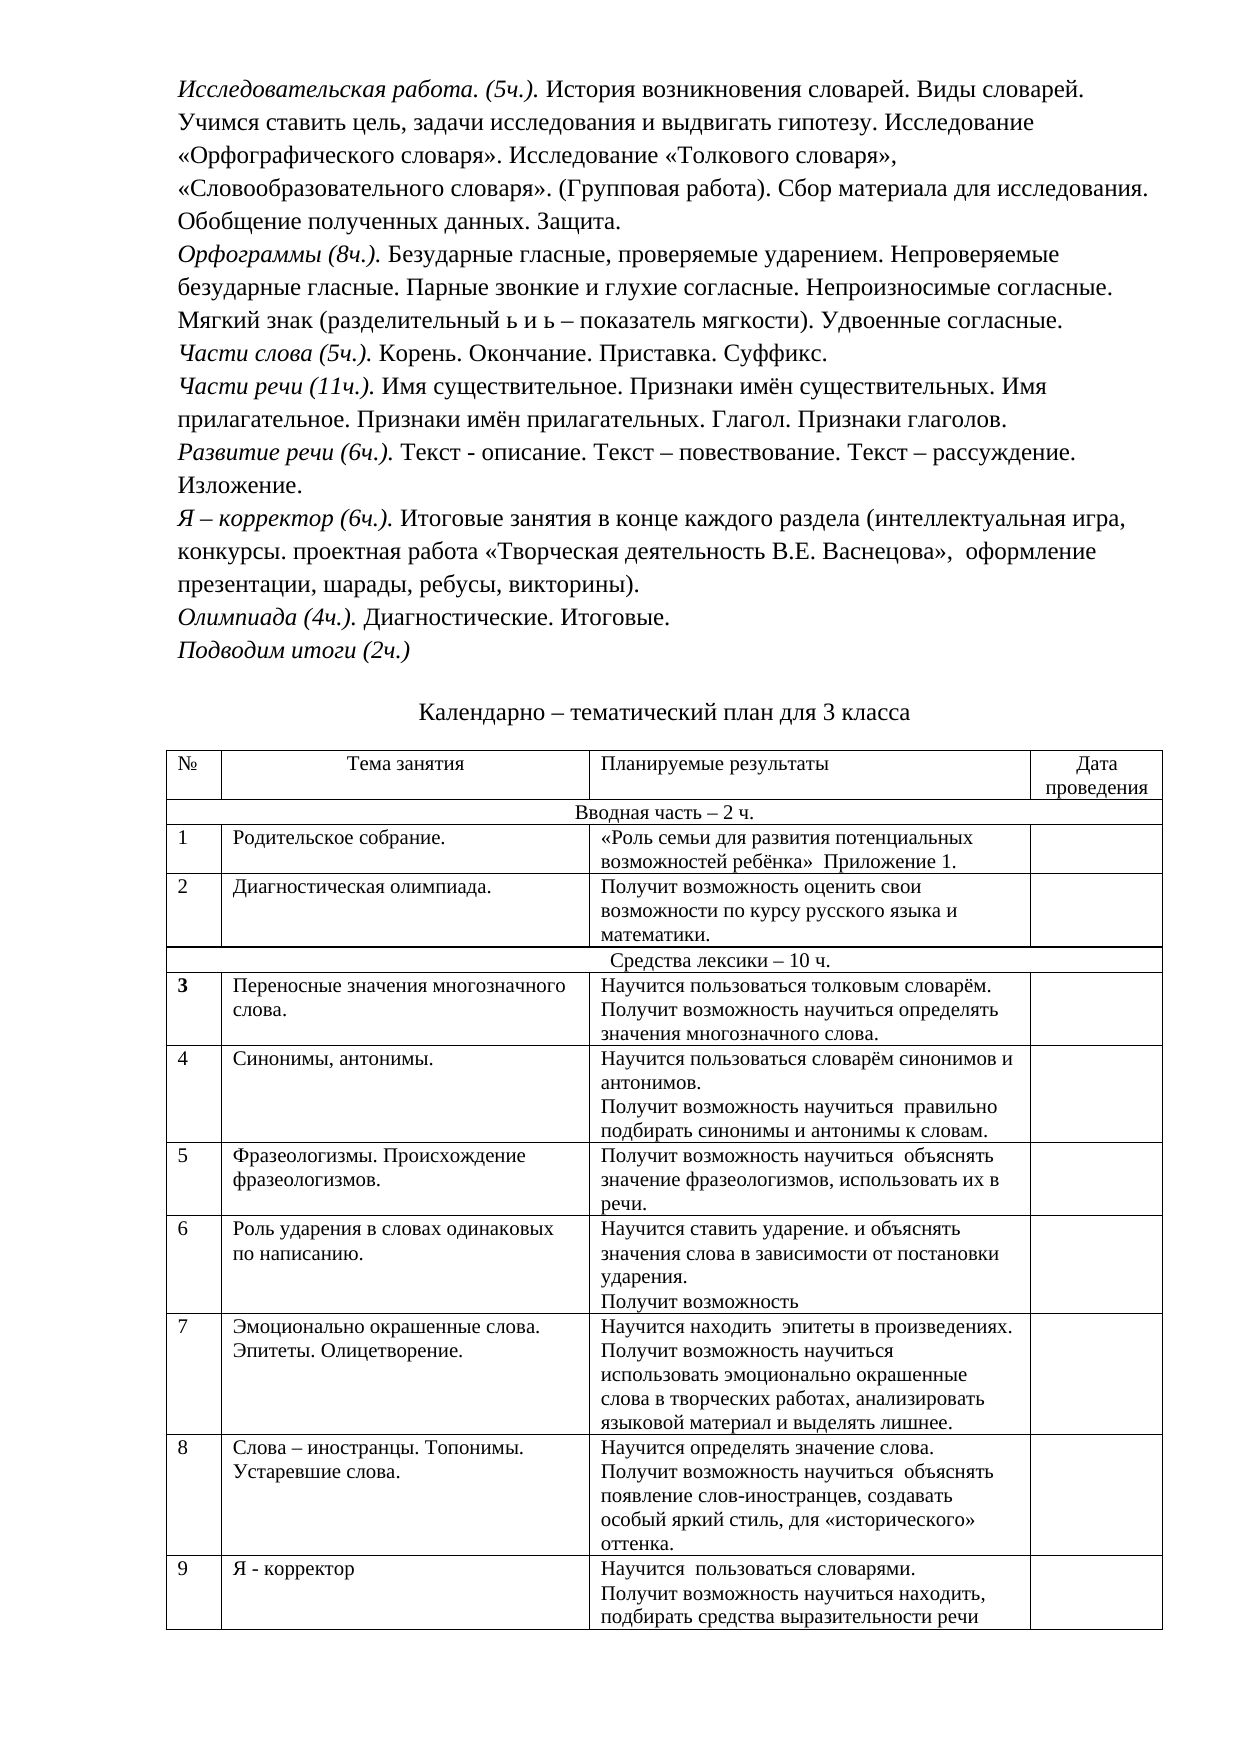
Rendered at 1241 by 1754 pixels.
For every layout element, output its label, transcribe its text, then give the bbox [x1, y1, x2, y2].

table_cell 6 [167, 1216, 221, 1313]
table_header № [167, 751, 221, 799]
table_cell [1031, 825, 1162, 873]
table_cell Получит возможность научиться объяснять значение фразеологизмов, использовать их в речи. [590, 1143, 1030, 1215]
text Я – корректор (6ч.). Итоговые занятия в конце каждого раздела (интеллектуальная игра, конкурсы. проектная работа «Творческая деятельность В.Е. Васнецова», оформление презентации, шарады, ребусы, викторины). [177, 503, 1152, 598]
table_cell Переносные значения многозначного слова. [222, 973, 589, 1045]
table_cell Роль ударения в словах одинаковых по написанию. [222, 1216, 589, 1313]
text Части речи (11ч.). Имя существительное. Признаки имён существительных. Имя прилагательное. Признаки имён прилагательных. Глагол. Признаки глаголов. [177, 371, 1152, 433]
table_cell «Роль семьи для развития потенциальных возможностей ребёнка» Приложение 1. [590, 825, 1030, 873]
table_cell Средства лексики – 10 ч. [167, 948, 1162, 972]
table_cell [1031, 1556, 1162, 1628]
text Развитие речи (6ч.). Текст - описание. Текст – повествование. Текст – рассуждение. Изложение. [177, 437, 1152, 499]
table_cell [1031, 1314, 1162, 1434]
text Исследовательская работа. (5ч.). История возникновения словарей. Виды словарей. Учимся ставить цель, задачи исследования и выдвигать гипотезу. Исследование «Орфографического словаря». Исследование «Толкового словаря», «Словообразовательного словаря». (Групповая работа). Сбор материала для исследования. Обобщение полученных данных. Защита. [177, 74, 1152, 235]
text Календарно – тематический план для 3 класса [177, 697, 1152, 726]
table_cell 2 [167, 874, 221, 946]
table_cell 3 [167, 973, 221, 1045]
table_header Дата проведения [1031, 751, 1162, 799]
table_header Тема занятия [222, 751, 589, 799]
table_cell Вводная часть – 2 ч. [167, 800, 1162, 824]
table_cell Научится ставить ударение. и объяснять значения слова в зависимости от постановки ударения. Получит возможность [590, 1216, 1030, 1313]
text Части слова (5ч.). Корень. Окончание. Приставка. Суффикс. [177, 338, 1152, 367]
table_cell 5 [167, 1143, 221, 1215]
text Орфограммы (8ч.). Безударные гласные, проверяемые ударением. Непроверяемые безударные гласные. Парные звонкие и глухие согласные. Непроизносимые согласные. Мягкий знак (разделительный ь и ь – показатель мягкости). Удвоенные согласные. [177, 239, 1152, 334]
table_cell Научится находить эпитеты в произведениях. Получит возможность научиться использовать эмоционально окрашенные слова в творческих работах, анализировать языковой материал и выделять лишнее. [590, 1314, 1030, 1434]
table_cell Я - корректор [222, 1556, 589, 1628]
table_cell Научится пользоваться словарями. Получит возможность научиться находить, подбирать средства выразительности речи [590, 1556, 1030, 1628]
text Олимпиада (4ч.). Диагностические. Итоговые. [177, 602, 1152, 631]
text Подводим итоги (2ч.) [177, 635, 1152, 664]
table_cell Научится пользоваться толковым словарём. Получит возможность научиться определять значения многозначного слова. [590, 973, 1030, 1045]
table_cell 7 [167, 1314, 221, 1434]
table_cell [1031, 1435, 1162, 1555]
table_cell Фразеологизмы. Происхождение фразеологизмов. [222, 1143, 589, 1215]
table_cell 1 [167, 825, 221, 873]
table_cell Эмоционально окрашенные слова. Эпитеты. Олицетворение. [222, 1314, 589, 1434]
table_header Планируемые результаты [590, 751, 1030, 799]
table_cell Научится определять значение слова. Получит возможность научиться объяснять появление слов-иностранцев, создавать особый яркий стиль, для «исторического» оттенка. [590, 1435, 1030, 1555]
table_cell Научится пользоваться словарём синонимов и антонимов. Получит возможность научиться правильно подбирать синонимы и антонимы к словам. [590, 1046, 1030, 1142]
table_cell [1031, 1216, 1162, 1313]
table_cell [1031, 1143, 1162, 1215]
table_cell [1031, 874, 1162, 946]
table_cell Слова – иностранцы. Топонимы. Устаревшие слова. [222, 1435, 589, 1555]
table_cell [1031, 1046, 1162, 1142]
table_cell Получит возможность оценить свои возможности по курсу русского языка и математики. [590, 874, 1030, 946]
table_cell Синонимы, антонимы. [222, 1046, 589, 1142]
table_cell Родительское собрание. [222, 825, 589, 873]
table_cell 8 [167, 1435, 221, 1555]
table_cell 9 [167, 1556, 221, 1628]
table_cell Диагностическая олимпиада. [222, 874, 589, 946]
table_cell 4 [167, 1046, 221, 1142]
table_cell [1031, 973, 1162, 1045]
